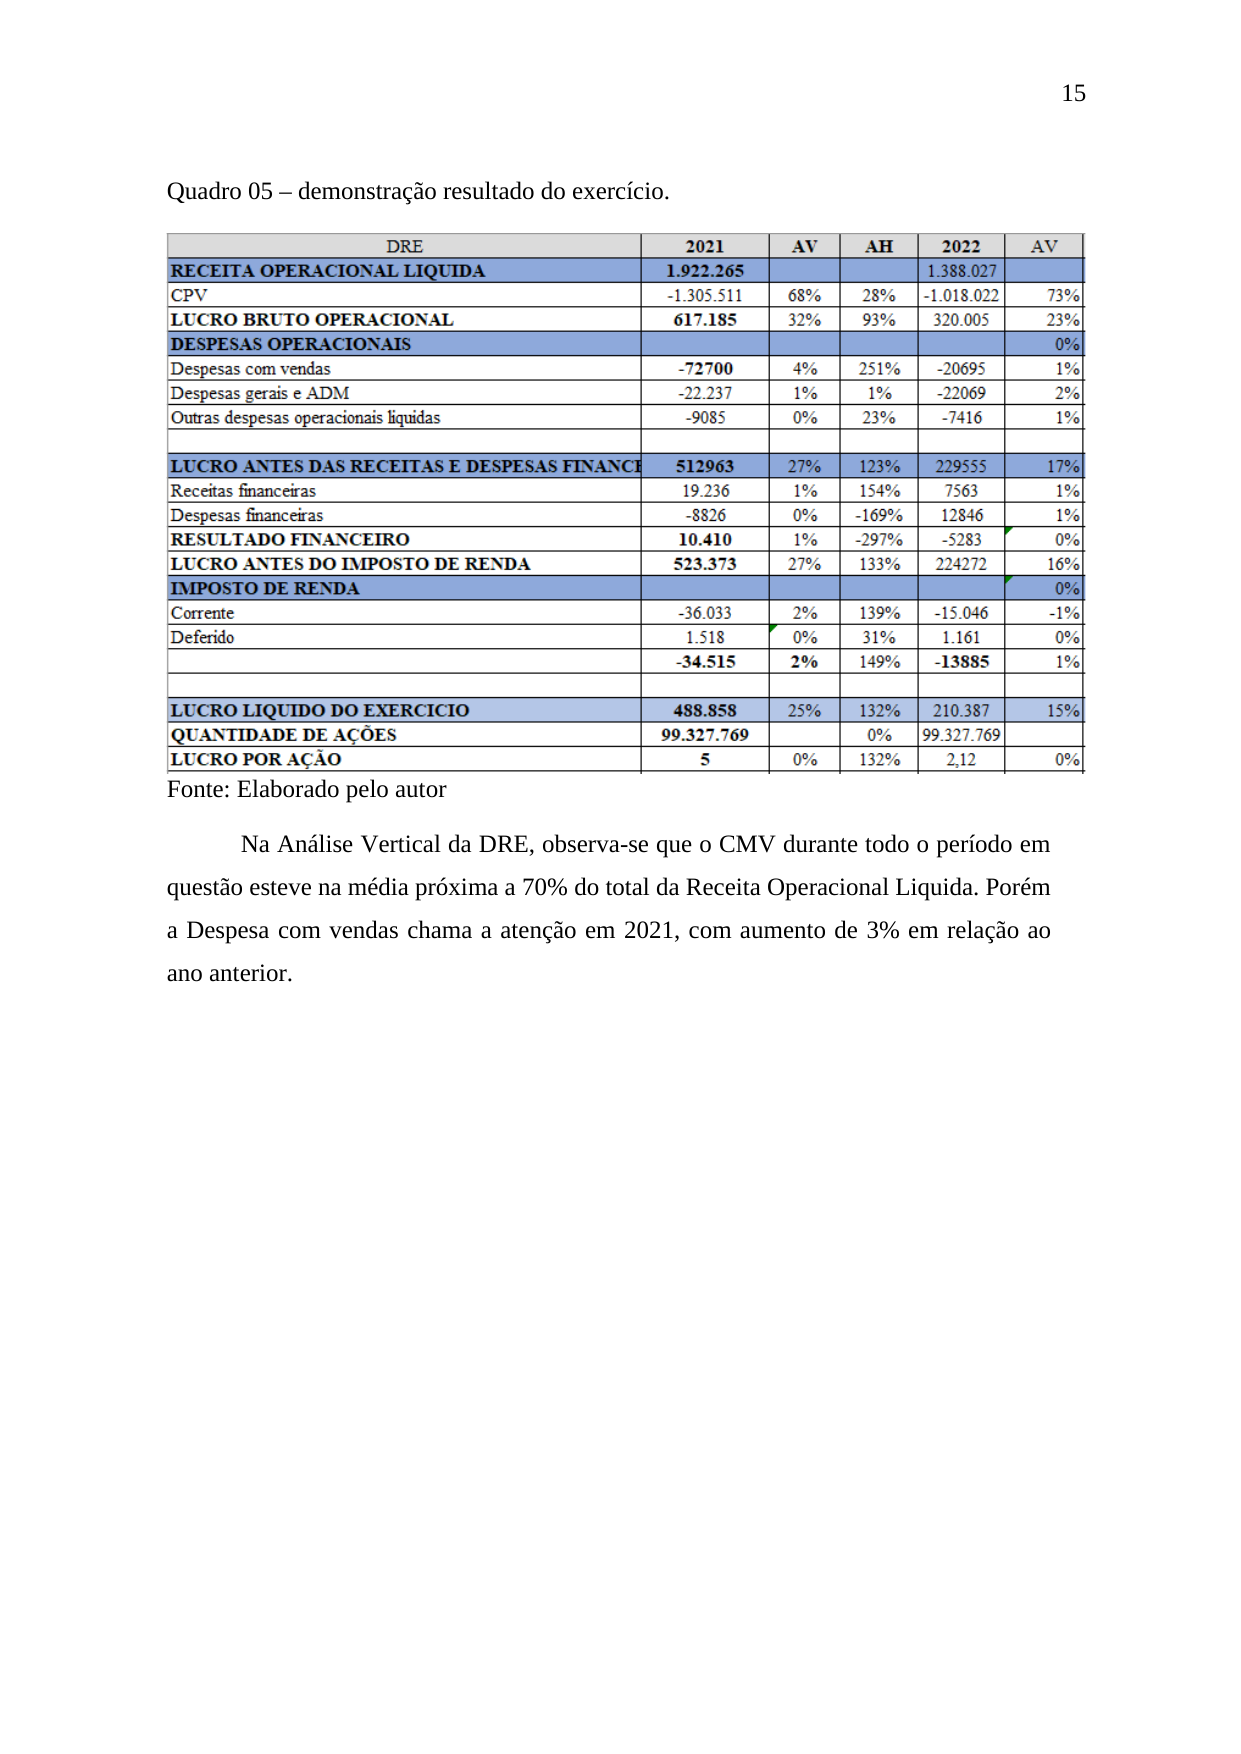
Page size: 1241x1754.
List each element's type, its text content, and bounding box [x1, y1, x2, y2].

picture [166, 233, 1086, 774]
text Quadro 05 – demonstração resultado do exercício. [167, 176, 1086, 204]
text Na Análise Vertical da DRE, observa-se que o CMV durante todo o período em questão esteve na média próxima a 70% do total da Receita Operacional Liquida. Porém a Despesa com vendas chama a atenção em 2021, com aumento de 3% em relação ao ano anterior. [167, 829, 1052, 987]
text Fonte: Elaborado pelo autor [167, 774, 1086, 802]
